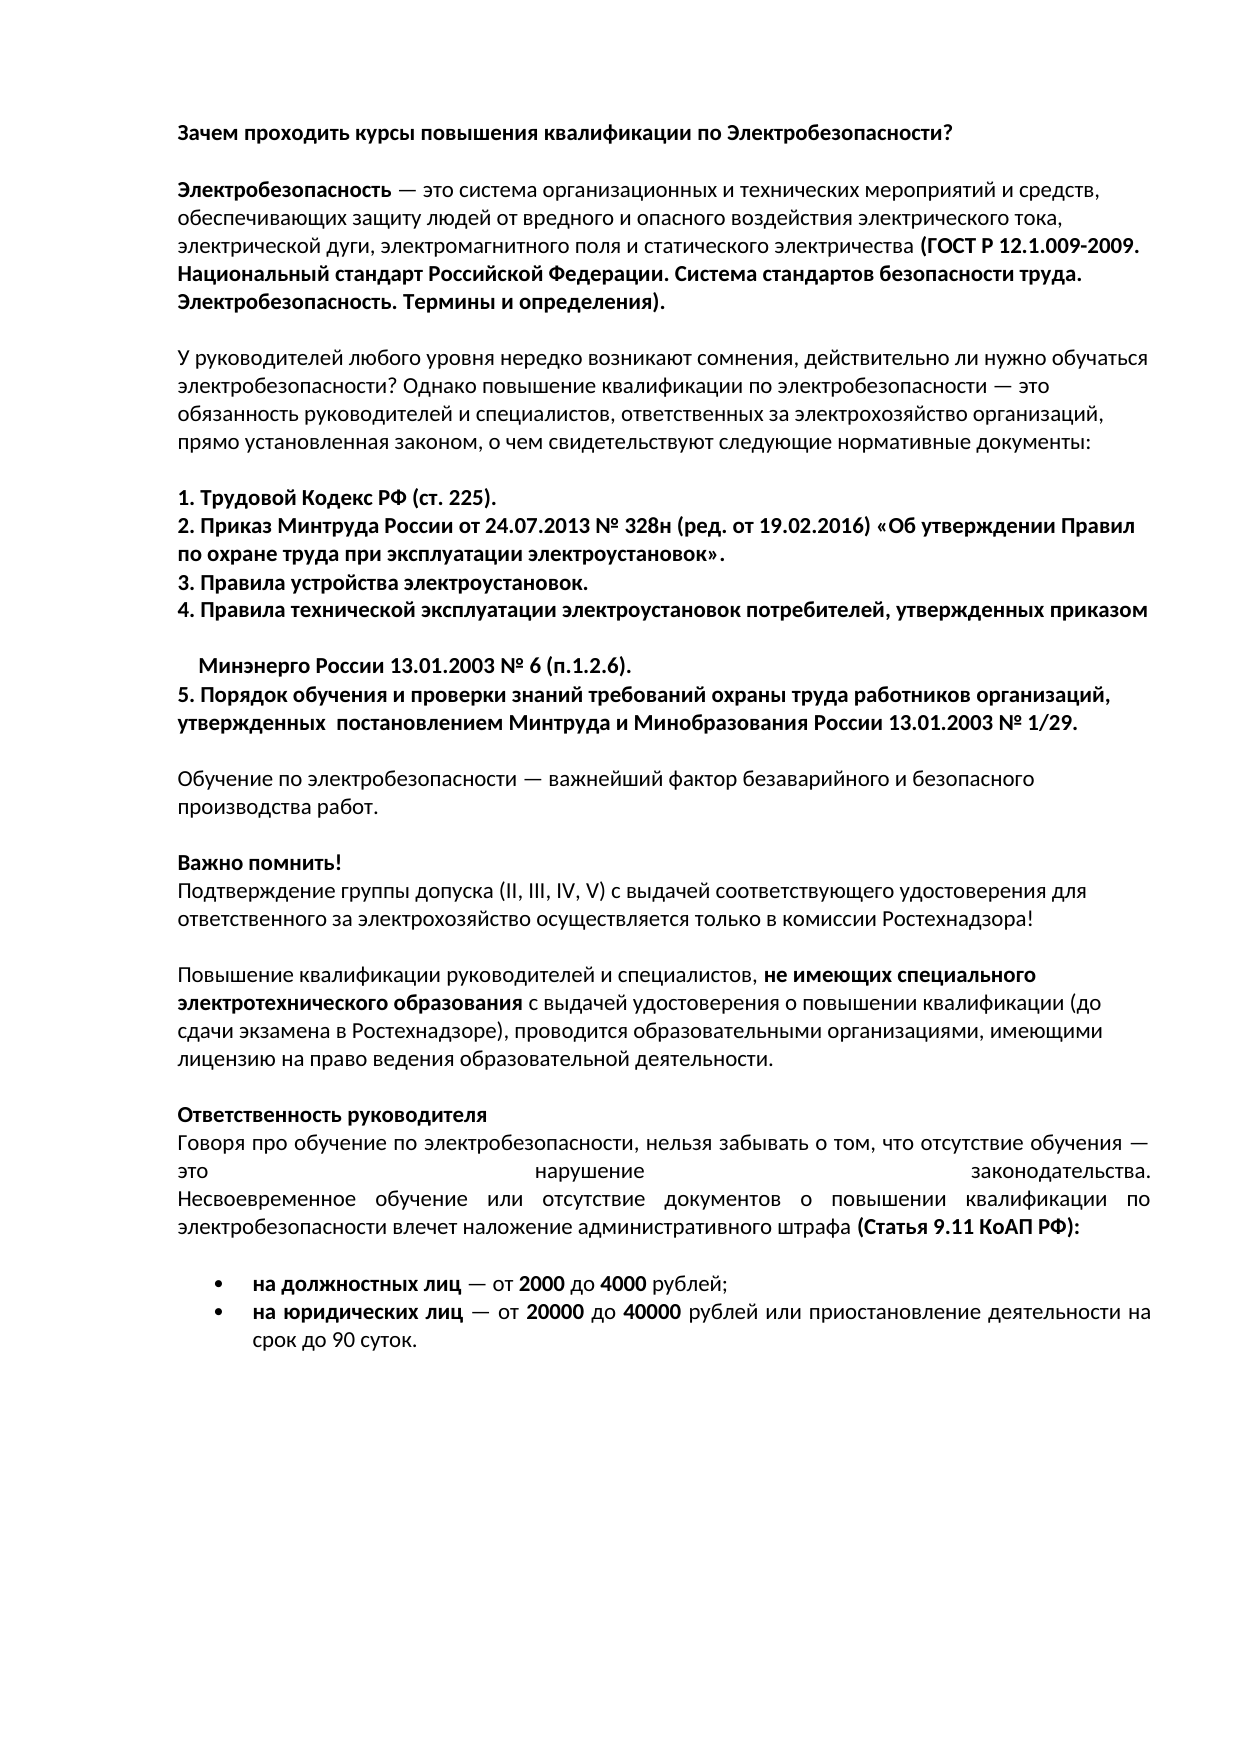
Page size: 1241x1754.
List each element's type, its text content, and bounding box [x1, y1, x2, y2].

text Зачем проходить курсы повышения квалификации по Электробезопасности? [177, 118, 1152, 146]
text Электробезопасность — это система организационных и технических мероприятий и средств, обеспечивающих защиту людей от вредного и опасного воздействия электрического тока, электрической дуги, электромагнитного поля и статического электричества (ГОСТ Р 12.1.009-2009. Национальный стандарт Российской Федерации. Система стандартов безопасности труда. Электробезопасность. Термины и определения). У руководителей любого уровня нередко возникают сомнения, действительно ли нужно обучаться электробезопасности? Однако повышение квалификации по электробезопасности — это обязанность руководителей и специалистов, ответственных за электрохозяйство организаций, прямо установленная законом, о чем свидетельствуют следующие нормативные документы: 1. Трудовой Кодекс РФ (ст. 225). 2. Приказ Минтруда России от 24.07.2013 № 328н (ред. от 19.02.2016) «Об утверждении Правил по охране труда при эксплуатации электроустановок». 3. Правила устройства электроустановок. 4. Правила технической эксплуатации электроустановок потребителей, утвержденных приказом Минэнерго России 13.01.2003 № 6 (п.1.2.6). 5. Порядок обучения и проверки знаний требований охраны труда работников организаций, утвержденных постановлением Минтруда и Минобразования России 13.01.2003 № 1/29. Обучение по электробезопасности — важнейший фактор безаварийного и безопасного производства работ. Важно помнить! Подтверждение группы допуска (II, III, IV, V) с выдачей соответствующего удостоверения для ответственного за электрохозяйство осуществляется только в комиссии Ростехнадзора! Повышение квалификации руководителей и специалистов, не имеющих специального электротехнического образования с выдачей удостоверения о повышении квалификации (до сдачи экзамена в Ростехнадзоре), проводится образовательными организациями, имеющими лицензию на право ведения образовательной деятельности. Ответственность руководителя [177, 175, 1152, 1128]
list на должностных лиц — от 2000 до 4000 рублей; [215, 1269, 1152, 1297]
list на юридических лиц — от 20000 до 40000 рублей или приостановление деятельности на срок до 90 суток. [215, 1297, 1152, 1353]
text Говоря про обучение по электробезопасности, нельзя забывать о том, что отсутствие обучения — это нарушение законодательства. Несвоевременное обучение или отсутствие документов о повышении квалификации по электробезопасности влечет наложение административного штрафа (Статья 9.11 КоАП РФ): [177, 1128, 1152, 1240]
